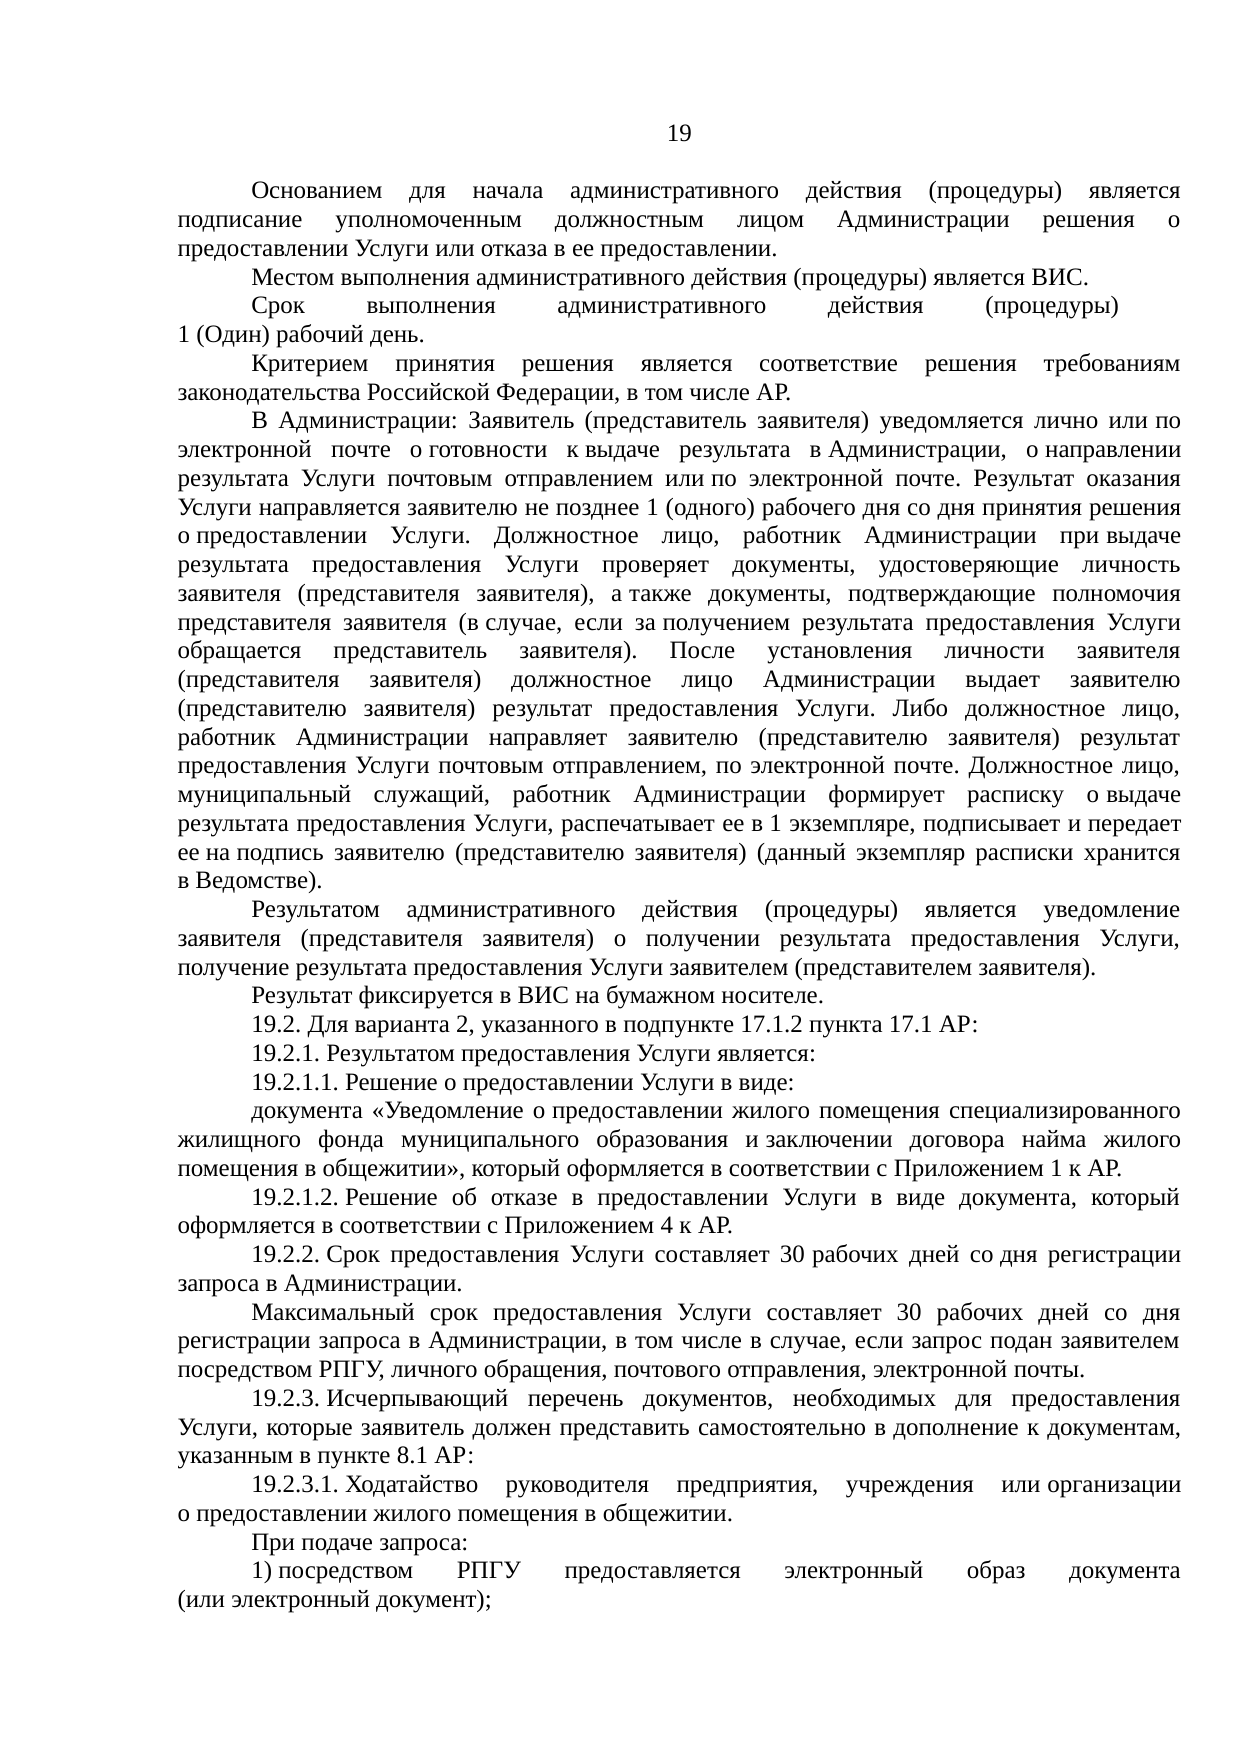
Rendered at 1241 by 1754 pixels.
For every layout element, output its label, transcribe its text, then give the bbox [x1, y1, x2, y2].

text Максимальный срок предоставления Услуги составляет 30 рабочих дней со дня регистрации запроса в Администрации, в том числе в случае, если запрос подан заявителем посредством РПГУ, личного обращения, почтового отправления, электронной почты. [177, 1297, 1181, 1383]
text Результатом административного действия (процедуры) является уведомление заявителя (представителя заявителя) о получении результата предоставления Услуги, получение результата предоставления Услуги заявителем (представителем заявителя). [177, 894, 1181, 981]
text При подаче запроса: [177, 1527, 1181, 1556]
text 19.2.1.2. Решение об отказе в предоставлении Услуги в виде документа, который оформляется в соответствии с Приложением 4 к АР. [177, 1182, 1181, 1239]
text документа «Уведомление о предоставлении жилого помещения специализированного жилищного фонда муниципального образования и заключении договора найма жилого помещения в общежитии», который оформляется в соответствии с Приложением 1 к АР. [177, 1096, 1181, 1182]
text 19.2.3. Исчерпывающий перечень документов, необходимых для предоставления Услуги, которые заявитель должен представить самостоятельно в дополнение к документам, указанным в пункте 8.1 АР: [177, 1383, 1181, 1469]
text Результат фиксируется в ВИС на бумажном носителе. [177, 981, 1181, 1009]
text Местом выполнения административного действия (процедуры) является ВИС. [177, 262, 1181, 291]
text 19.2.1. Результатом предоставления Услуги является: [177, 1038, 1181, 1067]
text В Администрации: Заявитель (представитель заявителя) уведомляется лично или по электронной почте о готовности к выдаче результата в Администрации, о направлении результата Услуги почтовым отправлением или по электронной почте. Результат оказания Услуги направляется заявителю не позднее 1 (одного) рабочего дня со дня принятия решения о предоставлении Услуги. Должностное лицо, работник Администрации при выдаче результата предоставления Услуги проверяет документы, удостоверяющие личность заявителя (представителя заявителя), а также документы, подтверждающие полномочия представителя заявителя (в случае, если за получением результата предоставления Услуги обращается представитель заявителя). После установления личности заявителя (представителя заявителя) должностное лицо Администрации выдает заявителю (представителю заявителя) результат предоставления Услуги. Либо должностное лицо, работник Администрации направляет заявителю (представителю заявителя) результат предоставления Услуги почтовым отправлением, по электронной почте. Должностное лицо, муниципальный служащий, работник Администрации формирует расписку о выдаче результата предоставления Услуги, распечатывает ее в 1 экземпляре, подписывает и передает ее на подпись заявителю (представителю заявителя) (данный экземпляр расписки хранится в Ведомстве). [177, 406, 1181, 894]
text 19.2.1.1. Решение о предоставлении Услуги в виде: [177, 1067, 1181, 1096]
text Критерием принятия решения является соответствие решения требованиям законодательства Российской Федерации, в том числе АР. [177, 348, 1181, 406]
text 19.2. Для варианта 2, указанного в подпункте 17.1.2 пункта 17.1 АР: [177, 1009, 1181, 1038]
text Срок выполнения административного действия (процедуры) 1 (Один) рабочий день. [177, 291, 1181, 348]
text 19.2.3.1. Ходатайство руководителя предприятия, учреждения или организации о предоставлении жилого помещения в общежитии. [177, 1469, 1181, 1527]
text 1) посредством РПГУ предоставляется электронный образ документа (или электронный документ); [177, 1556, 1181, 1613]
text Основанием для начала административного действия (процедуры) является подписание уполномоченным должностным лицом Администрации решения о предоставлении Услуги или отказа в ее предоставлении. [177, 176, 1181, 262]
text 19.2.2. Срок предоставления Услуги составляет 30 рабочих дней со дня регистрации запроса в Администрации. [177, 1239, 1181, 1297]
